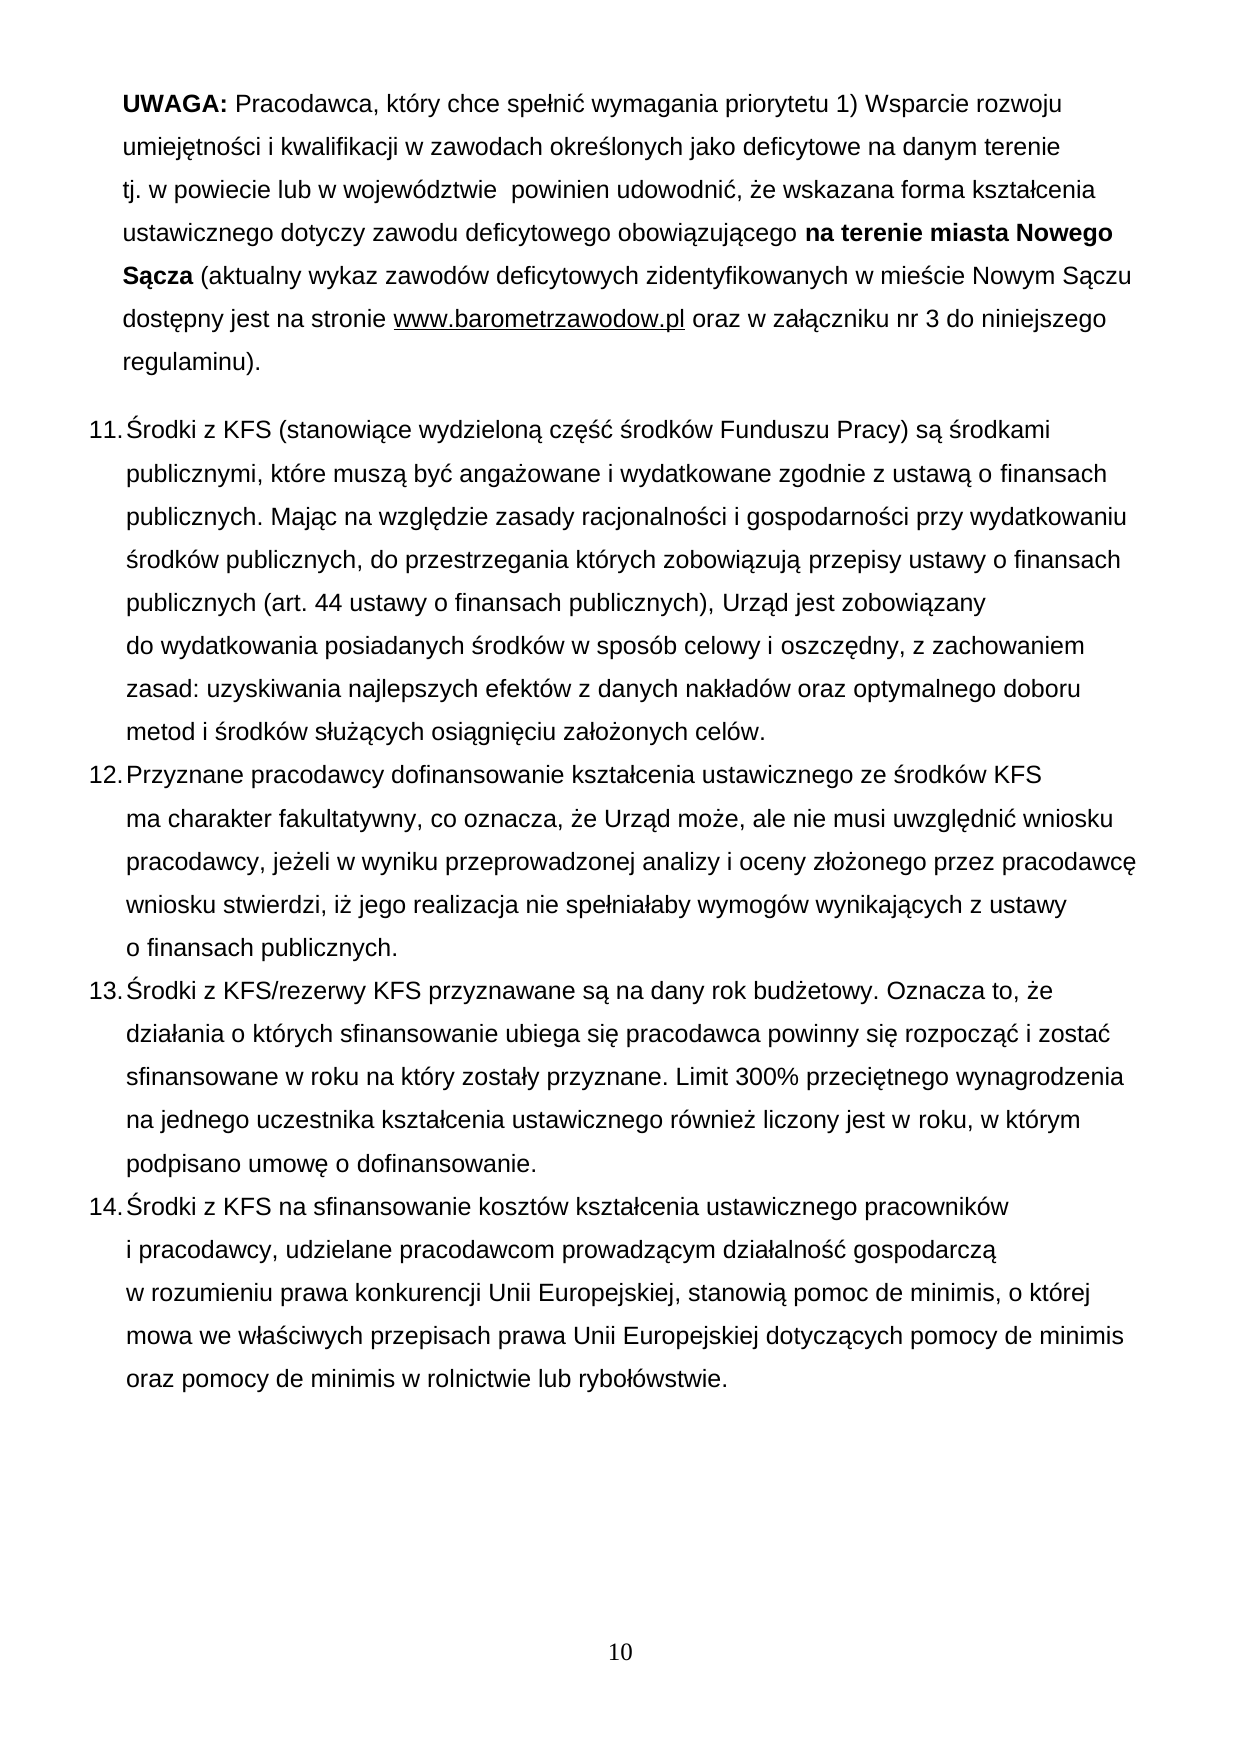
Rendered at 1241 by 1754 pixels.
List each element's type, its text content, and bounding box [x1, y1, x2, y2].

text Środki z KFS na sfinansowanie kosztów kształcenia ustawicznego pracowników i pracodawcy, udzielane pracodawcom prowadzącym działalność gospodarczą w rozumieniu prawa konkurencji Unii Europejskiej, stanowią pomoc de minimis, o której mowa we właściwych przepisach prawa Unii Europejskiej dotyczących pomocy de minimis oraz pomocy de minimis w rolnictwie lub rybołówstwie. [89, 1192, 1152, 1393]
text Środki z KFS (stanowiące wydzieloną część środków Funduszu Pracy) są środkami publicznymi, które muszą być angażowane i wydatkowane zgodnie z ustawą o finansach publicznych. Mając na względzie zasady racjonalności i gospodarności przy wydatkowaniu środków publicznych, do przestrzegania których zobowiązują przepisy ustawy o finansach publicznych (art. 44 ustawy o finansach publicznych), Urząd jest zobowiązany do wydatkowania posiadanych środków w sposób celowy i oszczędny, z zachowaniem zasad: uzyskiwania najlepszych efektów z danych nakładów oraz optymalnego doboru metod i środków służących osiągnięciu założonych celów. [89, 416, 1152, 746]
text Środki z KFS/rezerwy KFS przyznawane są na dany rok budżetowy. Oznacza to, że działania o których sfinansowanie ubiega się pracodawca powinny się rozpocząć i zostać sfinansowane w roku na który zostały przyznane. Limit 300% przeciętnego wynagrodzenia na jednego uczestnika kształcenia ustawicznego również liczony jest w roku, w którym podpisano umowę o dofinansowanie. [89, 976, 1152, 1177]
text Przyznane pracodawcy dofinansowanie kształcenia ustawicznego ze środków KFS ma charakter fakultatywny, co oznacza, że Urząd może, ale nie musi uwzględnić wniosku pracodawcy, jeżeli w wyniku przeprowadzonej analizy i oceny złożonego przez pracodawcę wniosku stwierdzi, iż jego realizacja nie spełniałaby wymogów wynikających z ustawy o finansach publicznych. [89, 761, 1152, 962]
text UWAGA: Pracodawca, który chce spełnić wymagania priorytetu 1) Wsparcie rozwoju umiejętności i kwalifikacji w zawodach określonych jako deficytowe na danym terenie tj. w powiecie lub w województwie powinien udowodnić, że wskazana forma kształcenia ustawicznego dotyczy zawodu deficytowego obowiązującego na terenie miasta Nowego Sącza (aktualny wykaz zawodów deficytowych zidentyfikowanych w mieście Nowym Sączu dostępny jest na stronie www.barometrzawodow.pl oraz w załączniku nr 3 do niniejszego regulaminu). [122, 89, 1152, 376]
